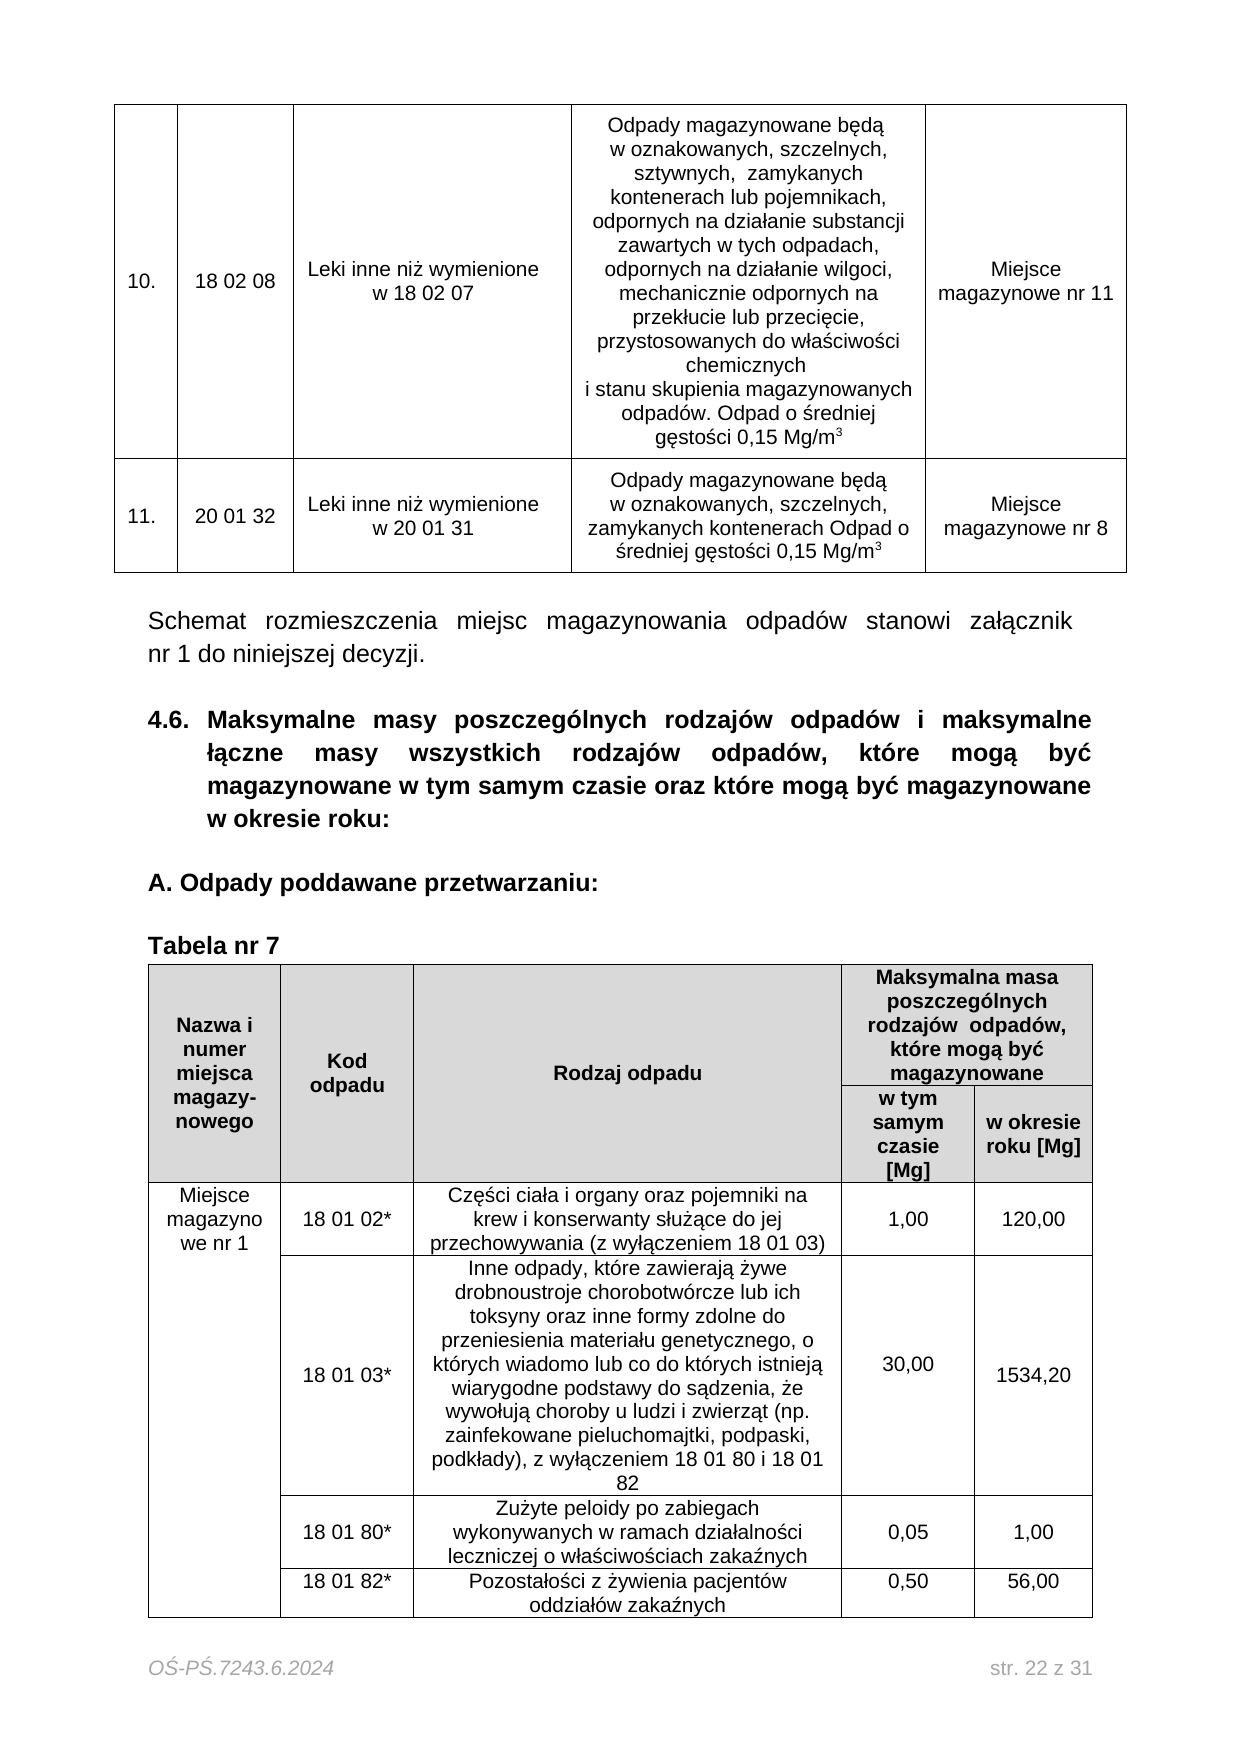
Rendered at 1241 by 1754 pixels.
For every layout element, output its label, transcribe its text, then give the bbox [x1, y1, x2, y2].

table_header Maksymalna masa poszczególnych rodzajów odpadów, które mogą być magazynowane [842, 965, 1092, 1085]
table_cell 56,00 [975, 1569, 1092, 1617]
table_cell 1,00 [975, 1496, 1092, 1568]
table_header Odpady magazynowane będą w oznakowanych, szczelnych, sztywnych, zamykanych kontenerach lub pojemnikach, odpornych na działanie substancji zawartych w tych odpadach, odpornych na działanie wilgoci, mechanicznie odpornych na przekłucie lub przecięcie, przystosowanych do właściwości chemicznych i stanu skupienia magazynowanych odpadów. Odpad o średniej gęstości 0,15 Mg/m3 [572, 105, 925, 458]
table_cell 120,00 [975, 1183, 1092, 1254]
table_cell 20 01 32 [178, 459, 293, 572]
table_cell 1534,20 [975, 1256, 1092, 1495]
table_cell 18 01 02* [281, 1183, 413, 1254]
table_header [115, 105, 177, 458]
table_cell [115, 459, 177, 572]
table_header 18 02 08 [178, 105, 293, 458]
table_cell Leki inne niż wymienione w 20 01 31 [294, 459, 571, 572]
table_cell Części ciała i organy oraz pojemniki na krew i konserwanty służące do jej przechowywania (z wyłączeniem 18 01 03) [414, 1183, 841, 1254]
table_header Kod odpadu [281, 965, 413, 1182]
table_cell 1,00 [842, 1183, 974, 1254]
table_header Nazwa i numer miejsca magazy-nowego [149, 965, 280, 1182]
table_cell 18 01 82* [281, 1569, 413, 1617]
table_cell 30,00 [842, 1256, 974, 1495]
table_cell 0,05 [842, 1496, 974, 1568]
table_cell w okresie roku [Mg] [975, 1086, 1092, 1182]
table_cell 18 01 03* [281, 1256, 413, 1495]
list Maksymalne masy poszczególnych rodzajów odpadów i maksymalne łączne masy wszystkich rodzajów odpadów, które mogą być magazynowane w tym samym czasie oraz które mogą być magazynowane w okresie roku: [148, 705, 1092, 833]
table_cell Miejsce magazynowe nr 1 [149, 1183, 280, 1617]
table_cell 18 01 80* [281, 1496, 413, 1568]
text Tabela nr 7 [148, 931, 1092, 959]
table_header Rodzaj odpadu [414, 965, 841, 1182]
table_cell Pozostałości z żywienia pacjentów oddziałów zakaźnych [414, 1569, 841, 1617]
table_cell Miejsce magazynowe nr 8 [926, 459, 1126, 572]
table_cell 0,50 [842, 1569, 974, 1617]
table_header Leki inne niż wymienione w 18 02 07 [294, 105, 571, 458]
text A. Odpady poddawane przetwarzaniu: [148, 868, 1092, 896]
table_cell Odpady magazynowane będą w oznakowanych, szczelnych, zamykanych kontenerach Odpad o średniej gęstości 0,15 Mg/m3 [572, 459, 925, 572]
table_cell w tym samym czasie [Mg] [842, 1086, 974, 1182]
table_header Miejsce magazynowe nr 11 [926, 105, 1126, 458]
text Schemat rozmieszczenia miejsc magazynowania odpadów stanowi załącznik nr 1 do niniejszej decyzji. [148, 606, 1092, 668]
table_cell Zużyte peloidy po zabiegach wykonywanych w ramach działalności leczniczej o właściwościach zakaźnych [414, 1496, 841, 1568]
